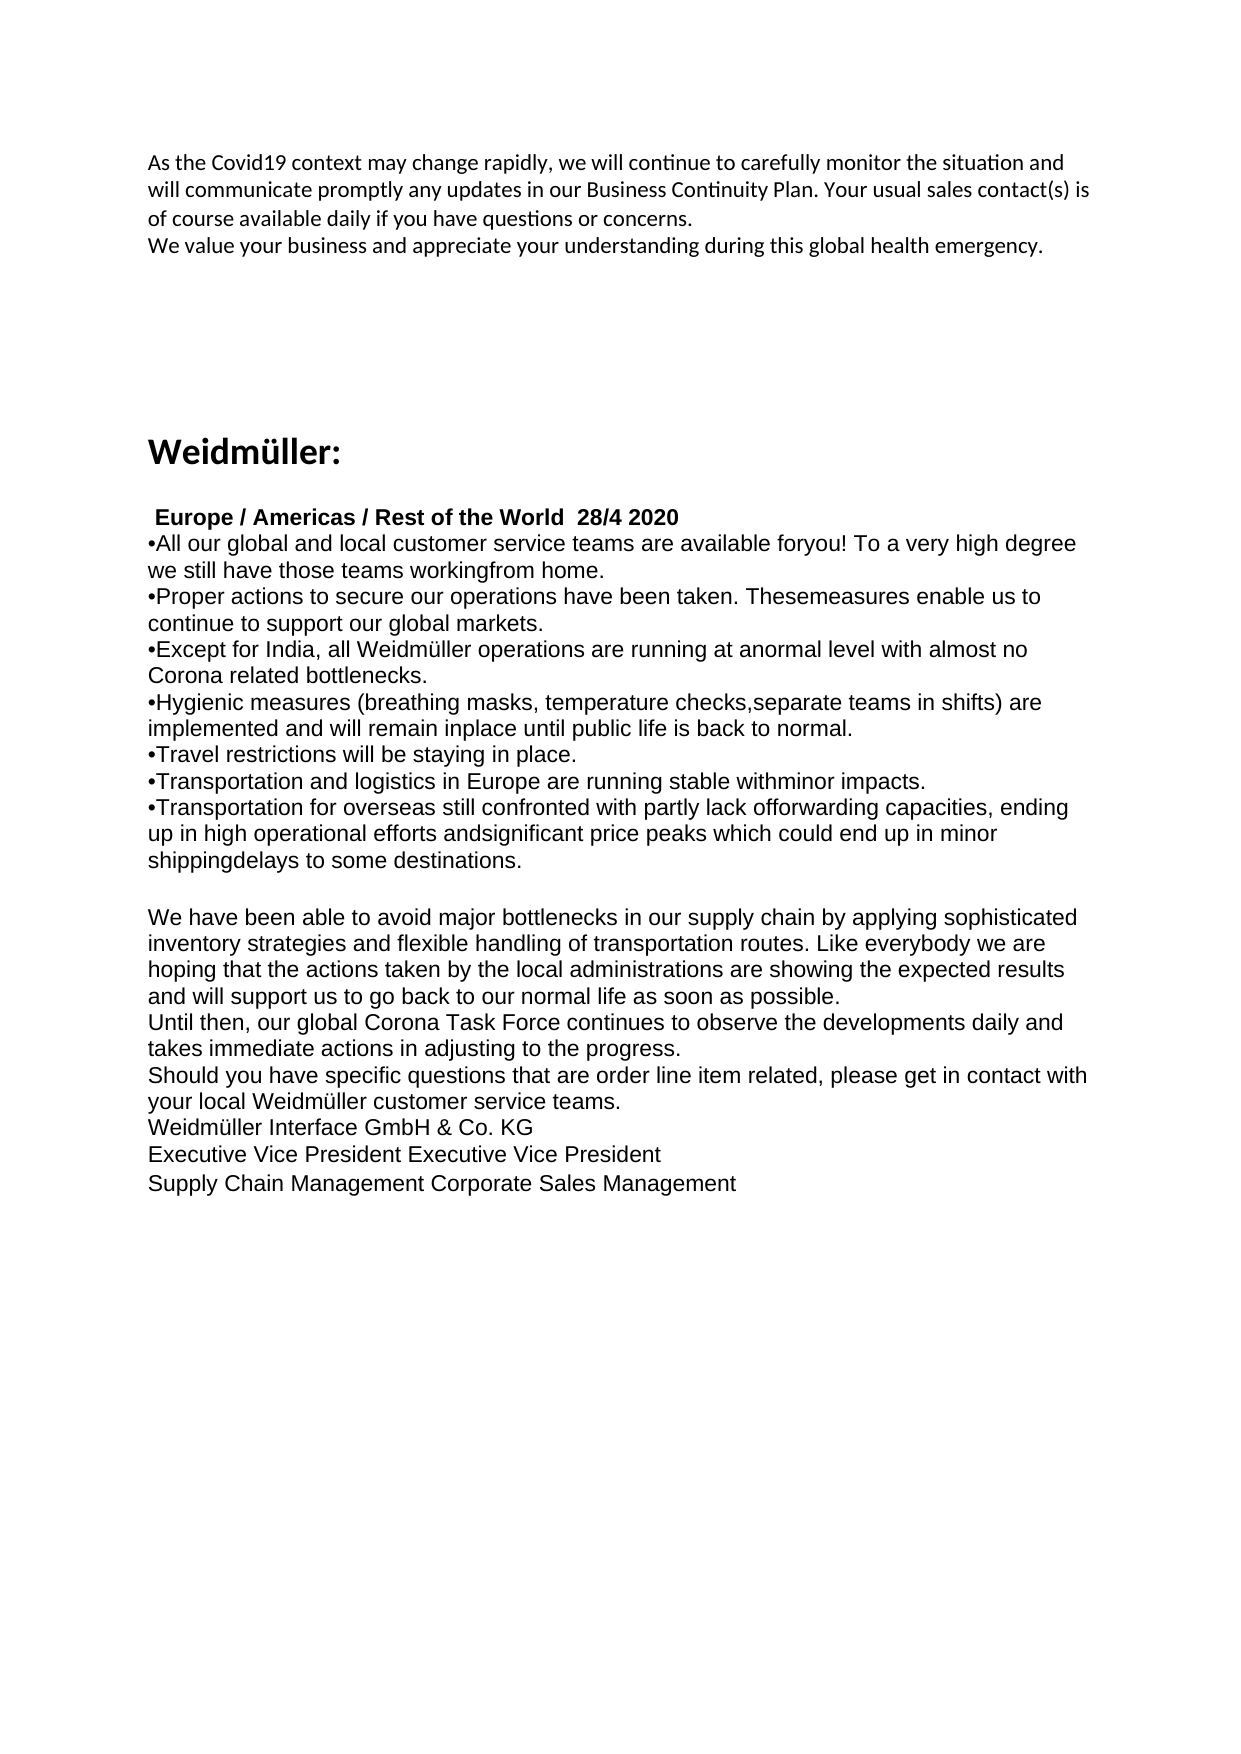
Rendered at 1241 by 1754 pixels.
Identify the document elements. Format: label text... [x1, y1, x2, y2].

text •Transportation and logistics in Europe are running stable withminor impacts. [148, 768, 1093, 794]
text As the Covid19 context may change rapidly, we will continue to carefully monitor the situation and will communicate promptly any updates in our Business Continuity Plan. Your usual sales contact(s) is of course available daily if you have questions or concerns. [148, 148, 1093, 232]
text We value your business and appreciate your understanding during this global health emergency. [148, 232, 1093, 260]
text Supply Chain Management Corporate Sales Management [148, 1167, 1093, 1226]
text Weidmüller: [148, 428, 1093, 504]
text Europe / Americas / Rest of the World 28/4 2020 [148, 504, 1093, 530]
text Weidmüller Interface GmbH & Co. KG [148, 1114, 1093, 1141]
text Executive Vice President Executive Vice President [148, 1141, 1093, 1167]
text •Except for India, all Weidmüller operations are running at anormal level with almost no Corona related bottlenecks. [148, 636, 1093, 688]
text •Transportation for overseas still confronted with partly lack offorwarding capacities, ending up in high operational efforts andsignificant price peaks which could end up in minor shippingdelays to some destinations. [148, 794, 1093, 873]
text •All our global and local customer service teams are available foryou! To a very high degree we still have those teams workingfrom home. [148, 530, 1093, 583]
text Should you have specific questions that are order line item related, please get in contact with your local Weidmüller customer service teams. [148, 1062, 1093, 1114]
text We have been able to avoid major bottlenecks in our supply chain by applying sophisticated inventory strategies and flexible handling of transportation routes. Like everybody we are hoping that the actions taken by the local administrations are showing the expected results and will support us to go back to our normal life as soon as possible. [148, 873, 1093, 1009]
text •Proper actions to secure our operations have been taken. Thesemeasures enable us to continue to support our global markets. [148, 583, 1093, 636]
text Until then, our global Corona Task Force continues to observe the developments daily and takes immediate actions in adjusting to the progress. [148, 1009, 1093, 1062]
text •Hygienic measures (breathing masks, temperature checks,separate teams in shifts) are implemented and will remain inplace until public life is back to normal. [148, 688, 1093, 741]
text •Travel restrictions will be staying in place. [148, 741, 1093, 768]
